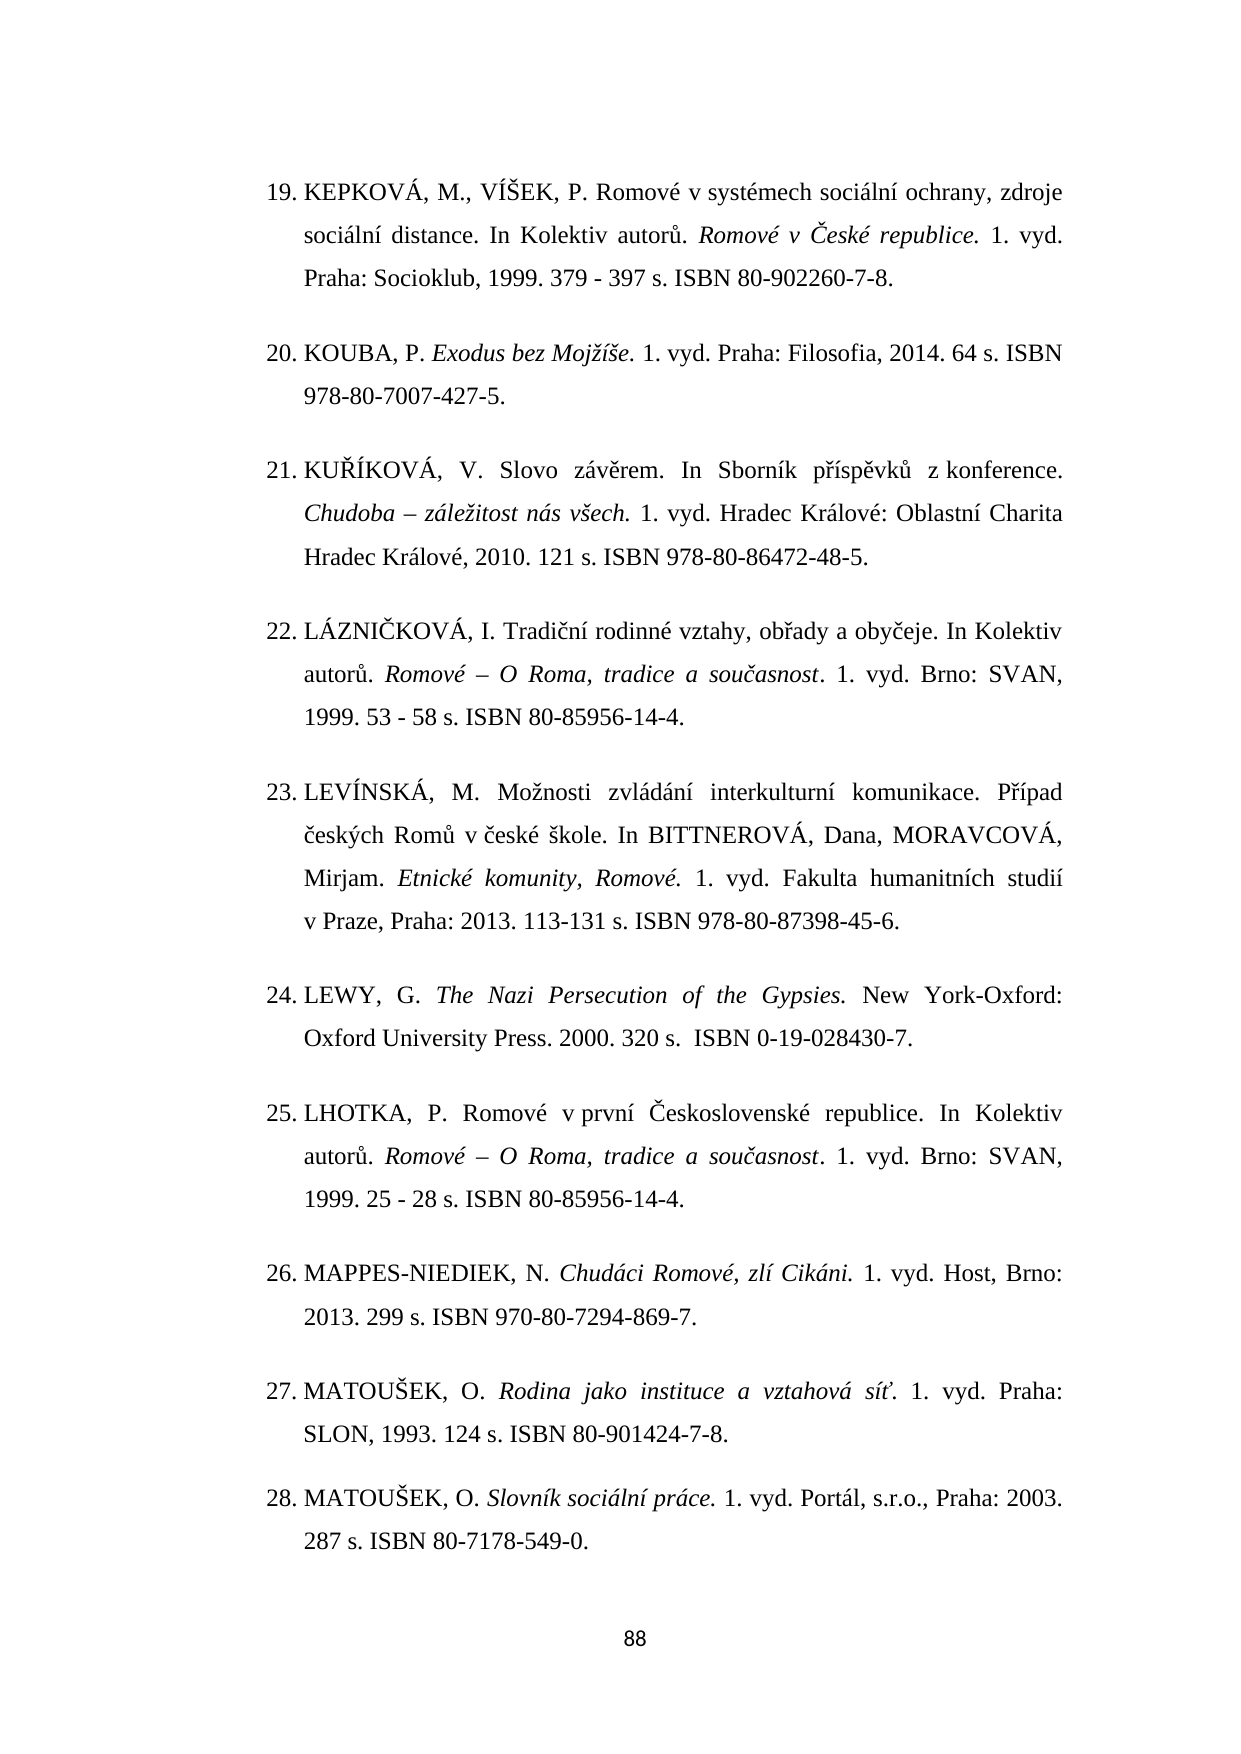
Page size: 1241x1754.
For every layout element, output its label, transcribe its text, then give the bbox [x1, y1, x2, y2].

list MATOUŠEK, O. Slovník sociální práce. 1. vyd. Portál, s.r.o., Praha: 2003. 287 s. ISBN 80-7178-549-0. [266, 1483, 1063, 1555]
list MATOUŠEK, O. Rodina jako instituce a vztahová síť. 1. vyd. Praha: SLON, 1993. 124 s. ISBN 80-901424-7-8. [266, 1376, 1063, 1448]
list KOUBA, P. Exodus bez Mojžíše. 1. vyd. Praha: Filosofia, 2014. 64 s. ISBN 978-80-7007-427-5. [266, 338, 1063, 410]
list MAPPES-NIEDIEK, N. Chudáci Romové, zlí Cikáni. 1. vyd. Host, Brno: 2013. 299 s. ISBN 970-80-7294-869-7. [266, 1258, 1063, 1330]
list KUŘÍKOVÁ, V. Slovo závěrem. In Sborník příspěvků z konference. Chudoba – záležitost nás všech. 1. vyd. Hradec Králové: Oblastní Charita Hradec Králové, 2010. 121 s. ISBN 978-80-86472-48-5. [266, 455, 1063, 570]
list LEWY, G. The Nazi Persecution of the Gypsies. New York-Oxford: Oxford University Press. 2000. 320 s. ISBN 0-19-028430-7. [266, 980, 1063, 1052]
list LÁZNIČKOVÁ, I. Tradiční rodinné vztahy, obřady a obyčeje. In Kolektiv autorů. Romové – O Roma, tradice a současnost. 1. vyd. Brno: SVAN, 1999. 53 - 58 s. ISBN 80-85956-14-4. [266, 616, 1063, 731]
list LEVÍNSKÁ, M. Možnosti zvládání interkulturní komunikace. Případ českých Romů v české škole. In BITTNEROVÁ, Dana, MORAVCOVÁ, Mirjam. Etnické komunity, Romové. 1. vyd. Fakulta humanitních studií v Praze, Praha: 2013. 113-131 s. ISBN 978-80-87398-45-6. [266, 777, 1063, 935]
list KEPKOVÁ, M., VÍŠEK, P. Romové v systémech sociální ochrany, zdroje sociální distance. In Kolektiv autorů. Romové v České republice. 1. vyd. Praha: Socioklub, 1999. 379 - 397 s. ISBN 80-902260-7-8. [266, 177, 1063, 292]
list LHOTKA, P. Romové v první Československé republice. In Kolektiv autorů. Romové – O Roma, tradice a současnost. 1. vyd. Brno: SVAN, 1999. 25 - 28 s. ISBN 80-85956-14-4. [266, 1098, 1063, 1213]
